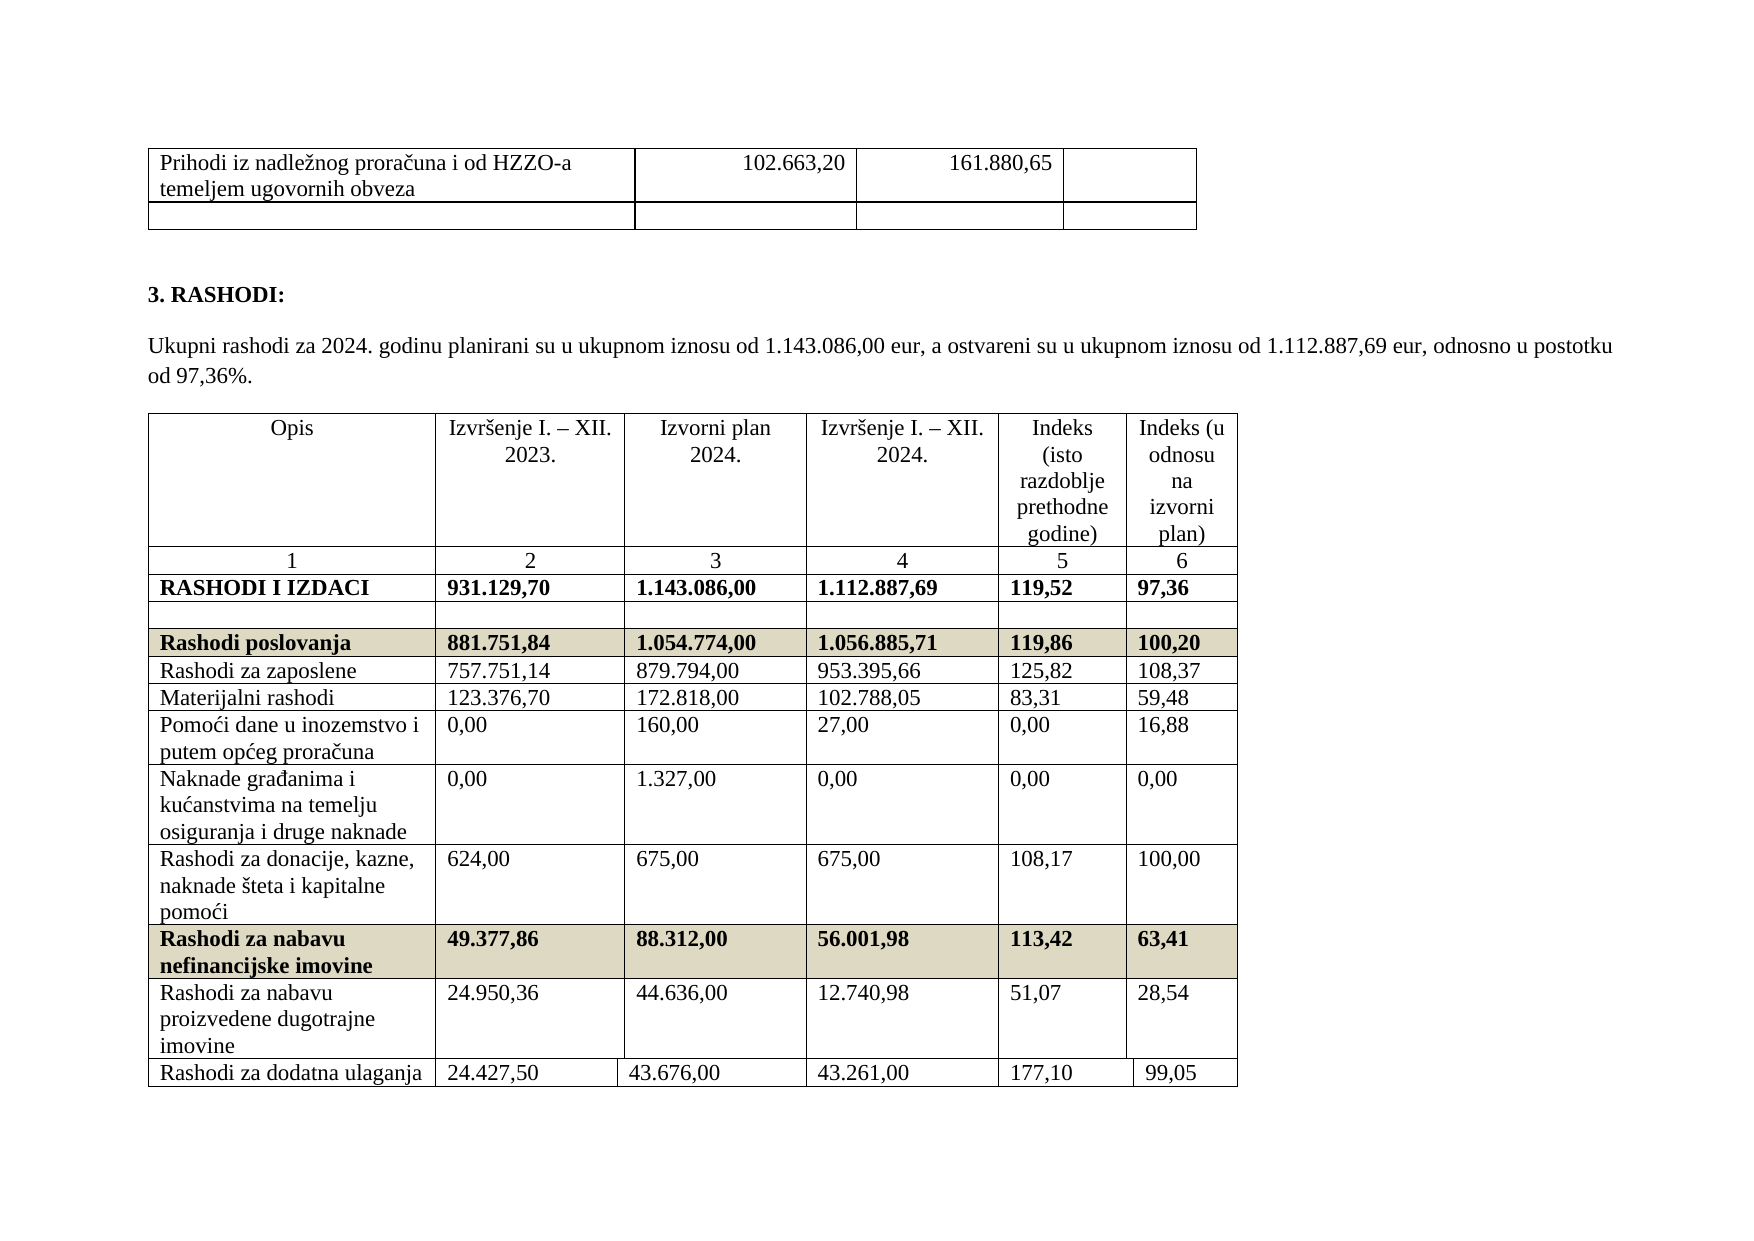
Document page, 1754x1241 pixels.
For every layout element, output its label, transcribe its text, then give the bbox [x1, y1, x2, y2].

table_cell 108,17 [999, 845, 1126, 924]
table_cell [1064, 203, 1196, 229]
table_cell 0,00 [436, 765, 624, 844]
table_cell [149, 203, 634, 229]
table_cell [436, 602, 624, 628]
table_header Izvršenje I. – XII. 2024. [807, 414, 998, 546]
table_cell 119,52 [999, 575, 1126, 601]
table_cell 102.663,20 [636, 149, 856, 201]
table_cell 4 [807, 547, 998, 573]
table_header Indeks (isto razdoblje prethodne godine) [999, 414, 1126, 546]
table_cell [1127, 602, 1237, 628]
table_cell 172.818,00 [625, 684, 806, 710]
table_cell 125,82 [999, 657, 1126, 683]
table_cell 0,00 [436, 711, 624, 764]
table_cell 0,00 [999, 765, 1126, 844]
text Ukupni rashodi za 2024. godinu planirani su u ukupnom iznosu od 1.143.086,00 eur, a ostvareni su u ukupnom iznosu od 1.112.887,69 eur, odnosno u postotku od 97,36%. [148, 332, 1636, 388]
table_cell 28,54 [1127, 979, 1237, 1058]
table_header Opis [149, 414, 435, 546]
table_cell 0,00 [1127, 765, 1237, 844]
table_cell 43.261,00 [807, 1059, 998, 1086]
table_cell 63,41 [1127, 925, 1237, 978]
table_cell 51,07 [999, 979, 1126, 1058]
table_cell 177,10 [999, 1059, 1133, 1086]
table_cell 27,00 [807, 711, 998, 764]
table_cell [636, 203, 856, 229]
table_cell 12.740,98 [807, 979, 998, 1058]
table_cell 1.054.774,00 [625, 629, 806, 656]
table_cell Naknade građanima i kućanstvima na temelju osiguranja i druge naknade [149, 765, 435, 844]
table_cell 160,00 [625, 711, 806, 764]
table_cell 0,00 [807, 765, 998, 844]
table_cell 123.376,70 [436, 684, 624, 710]
table_cell 59,48 [1127, 684, 1237, 710]
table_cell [149, 1059, 435, 1086]
table_header Izvorni plan 2024. [625, 414, 806, 546]
table_cell 1.112.887,69 [807, 575, 998, 601]
table_cell Rashodi za zaposlene [149, 657, 435, 683]
table_cell 102.788,05 [807, 684, 998, 710]
table_cell 24.950,36 [436, 979, 624, 1058]
table_cell 119,86 [999, 629, 1126, 656]
table_cell 24.427,50 [436, 1059, 617, 1086]
table_cell 953.395,66 [807, 657, 998, 683]
table_cell Rashodi za donacije, kazne, naknade šteta i kapitalne pomoći [149, 845, 435, 924]
table_cell 5 [999, 547, 1126, 573]
text 3. RASHODI: [148, 281, 1636, 307]
table_cell 1.056.885,71 [807, 629, 998, 656]
table_cell [857, 203, 1063, 229]
table_cell 879.794,00 [625, 657, 806, 683]
table_cell 881.751,84 [436, 629, 624, 656]
table_cell Rashodi za nabavu nefinancijske imovine [149, 925, 435, 978]
table_cell 108,37 [1127, 657, 1237, 683]
table_cell [807, 602, 998, 628]
table_cell 100,20 [1127, 629, 1237, 656]
table_cell Rashodi poslovanja [149, 629, 435, 656]
table_cell 6 [1127, 547, 1237, 573]
table_cell 83,31 [999, 684, 1126, 710]
table_cell 624,00 [436, 845, 624, 924]
table_cell RASHODI I IZDACI [149, 575, 435, 601]
table_cell 1 [149, 547, 435, 573]
table_cell 97,36 [1127, 575, 1237, 601]
table_cell 1.143.086,00 [625, 575, 806, 601]
table_cell 1.327,00 [625, 765, 806, 844]
table_cell 99,05 [1134, 1059, 1237, 1086]
table_cell 0,00 [999, 711, 1126, 764]
table_header Izvršenje I. – XII. 2023. [436, 414, 624, 546]
table_cell 88.312,00 [625, 925, 806, 978]
table_cell 675,00 [807, 845, 998, 924]
table_cell Rashodi za nabavu proizvedene dugotrajne imovine [149, 979, 435, 1058]
table_cell 56.001,98 [807, 925, 998, 978]
table_cell 113,42 [999, 925, 1126, 978]
table_cell Materijalni rashodi [149, 684, 435, 710]
table_cell [999, 602, 1126, 628]
table_cell 100,00 [1127, 845, 1237, 924]
table_cell 2 [436, 547, 624, 573]
table_cell [149, 602, 435, 628]
table_cell [625, 602, 806, 628]
table_cell 3 [625, 547, 806, 573]
table_cell 161.880,65 [857, 149, 1063, 201]
table_cell 931.129,70 [436, 575, 624, 601]
table_cell 16,88 [1127, 711, 1237, 764]
table_cell Pomoći dane u inozemstvo i putem općeg proračuna [149, 711, 435, 764]
table_cell [1064, 149, 1196, 201]
table_header Indeks (u odnosu na izvorni plan) [1127, 414, 1237, 546]
table_cell 44.636,00 [625, 979, 806, 1058]
table_cell 43.676,00 [618, 1059, 806, 1086]
table_cell Prihodi iz nadležnog proračuna i od HZZO-a temeljem ugovornih obveza [149, 149, 634, 201]
table_cell 49.377,86 [436, 925, 624, 978]
table_cell 757.751,14 [436, 657, 624, 683]
table_cell 675,00 [625, 845, 806, 924]
